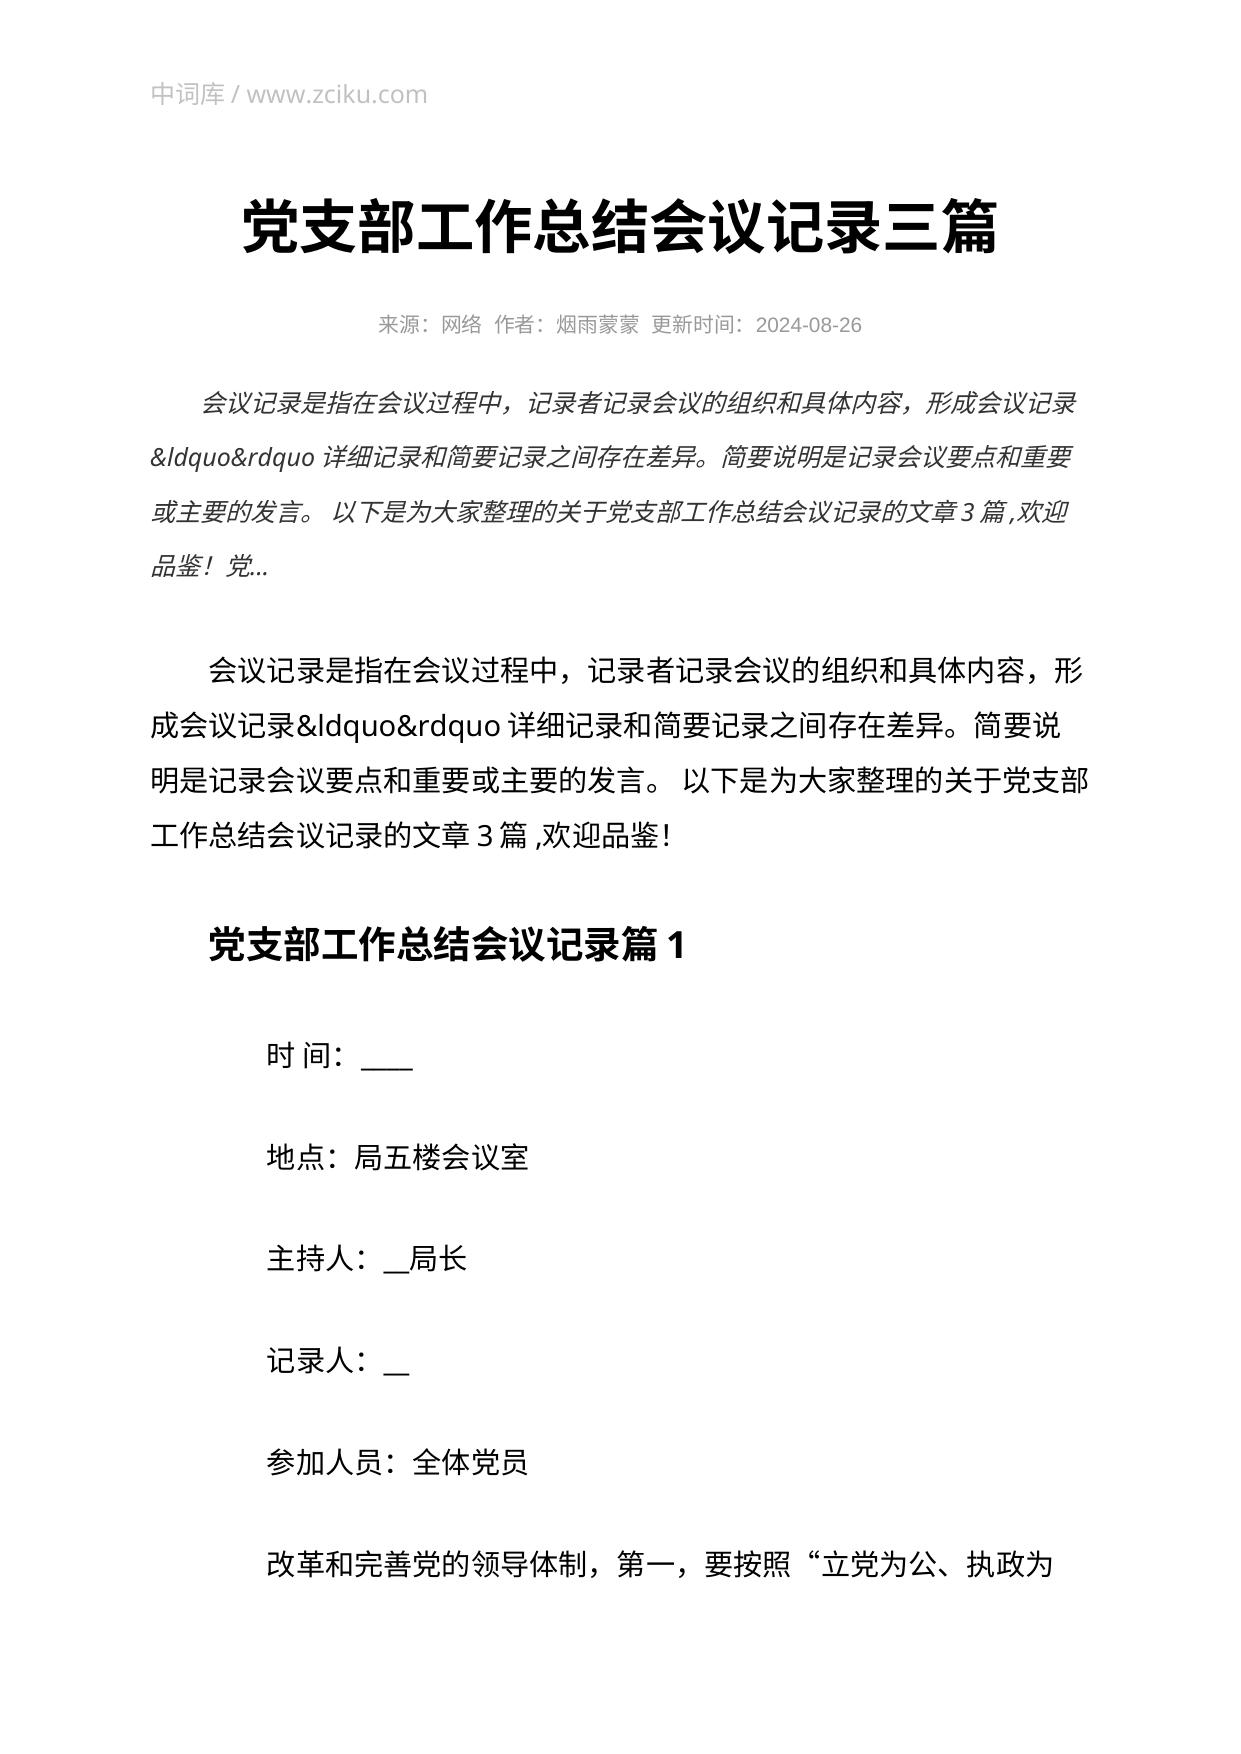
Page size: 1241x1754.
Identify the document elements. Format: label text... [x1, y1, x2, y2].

subtitle 党支部工作总结会议记录三篇 [150, 181, 1090, 266]
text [150, 1542, 1090, 1584]
text 党支部工作总结会议记录篇1 [150, 914, 1090, 969]
text 地点：局五楼会议室 [150, 1134, 1090, 1176]
text 参加人员：全体党员 [150, 1440, 1090, 1482]
text 会议记录是指在会议过程中，记录者记录会议的组织和具体内容，形成会议记录&ldquo&rdquo详细记录和简要记录之间存在差异。简要说明是记录会议要点和重要或主要的发言。 以下是为大家整理的关于党支部工作总结会议记录的文章3篇 ,欢迎品鉴！党... [150, 383, 1090, 583]
text 主持人：__局长 [150, 1236, 1090, 1278]
text 记录人：__ [150, 1338, 1090, 1380]
text 时 间：____ [150, 1032, 1090, 1074]
text 来源：网络 作者：烟雨蒙蒙 更新时间：2024-08-26 [150, 313, 1090, 337]
text 会议记录是指在会议过程中，记录者记录会议的组织和具体内容，形成会议记录&ldquo&rdquo详细记录和简要记录之间存在差异。简要说明是记录会议要点和重要或主要的发言。 以下是为大家整理的关于党支部工作总结会议记录的文章3篇 ,欢迎品鉴！ [150, 648, 1090, 855]
